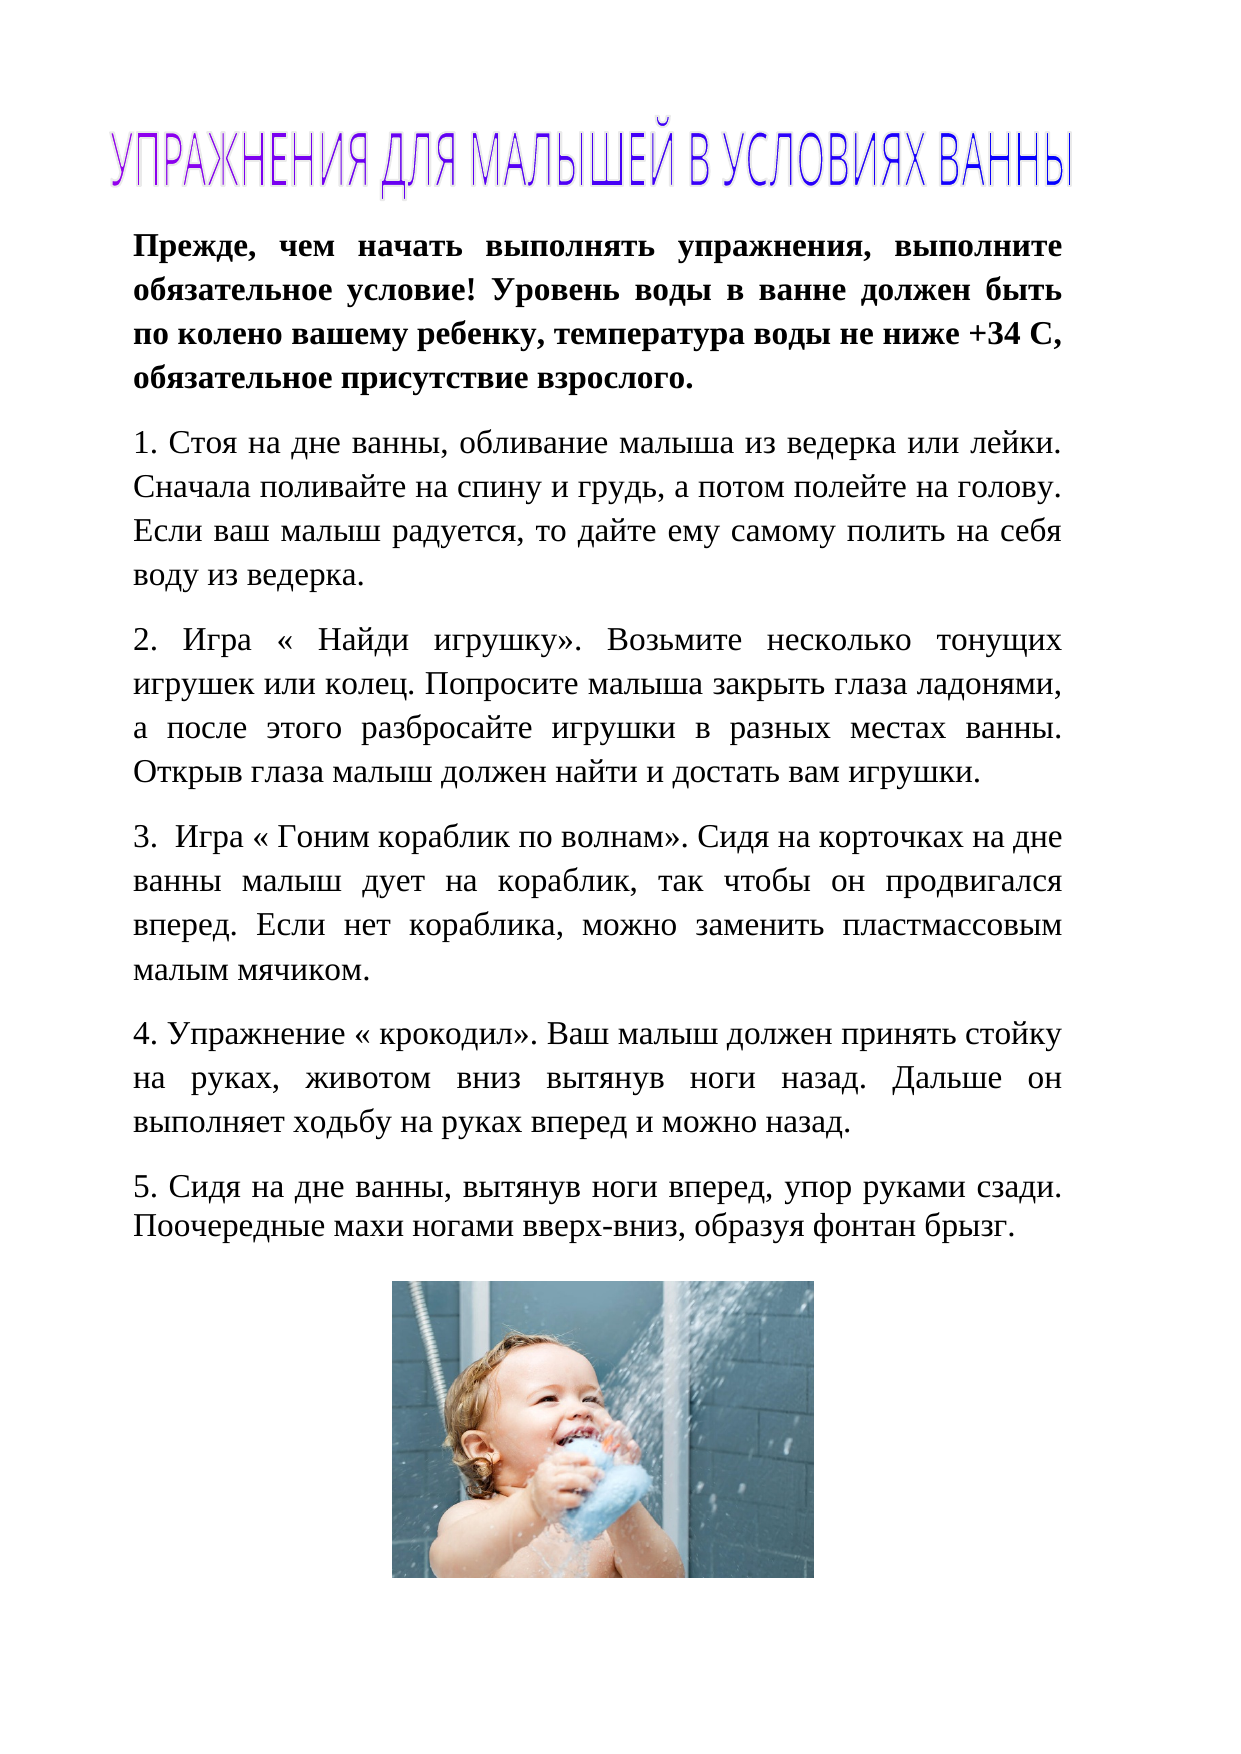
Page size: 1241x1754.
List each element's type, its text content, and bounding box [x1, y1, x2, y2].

text Прежде, чем начать выполнять упражнения, выполните обязательное условие! Уровень воды в ванне должен быть по колено вашему ребенку, температура воды не ниже +34 С, обязательное присутствие взрослого. [133, 225, 1063, 396]
text 3. Игра « Гоним кораблик по волнам». Сидя на корточках на дне ванны малыш дует на кораблик, так чтобы он продвигался вперед. Если нет кораблика, можно заменить пластмассовым малым мячиком. [133, 817, 1063, 987]
text 1. Стоя на дне ванны, обливание малыша из ведерка или лейки. Сначала поливайте на спину и грудь, а потом полейте на голову. Если ваш малыш радуется, то дайте ему самому полить на себя воду из ведерка. [133, 422, 1063, 593]
picture [392, 1281, 814, 1578]
text 2. Игра « Найди игрушку». Возьмите несколько тонущих игрушек или колец. Попросите малыша закрыть глаза ладонями, а после этого разбросайте игрушки в разных местах ванны. Открыв глаза малыш должен найти и достать вам игрушки. [133, 619, 1063, 790]
text 4. Упражнение « крокодил». Ваш малыш должен принять стойку на руках, животом вниз вытянув ноги назад. Дальше он выполняет ходьбу на руках вперед и можно назад. [133, 1014, 1063, 1140]
text 5. Сидя на дне ванны, вытянув ноги вперед, упор руками сзади. Поочередные махи ногами вверх-вниз, образуя фонтан брызг. [133, 1167, 1063, 1243]
